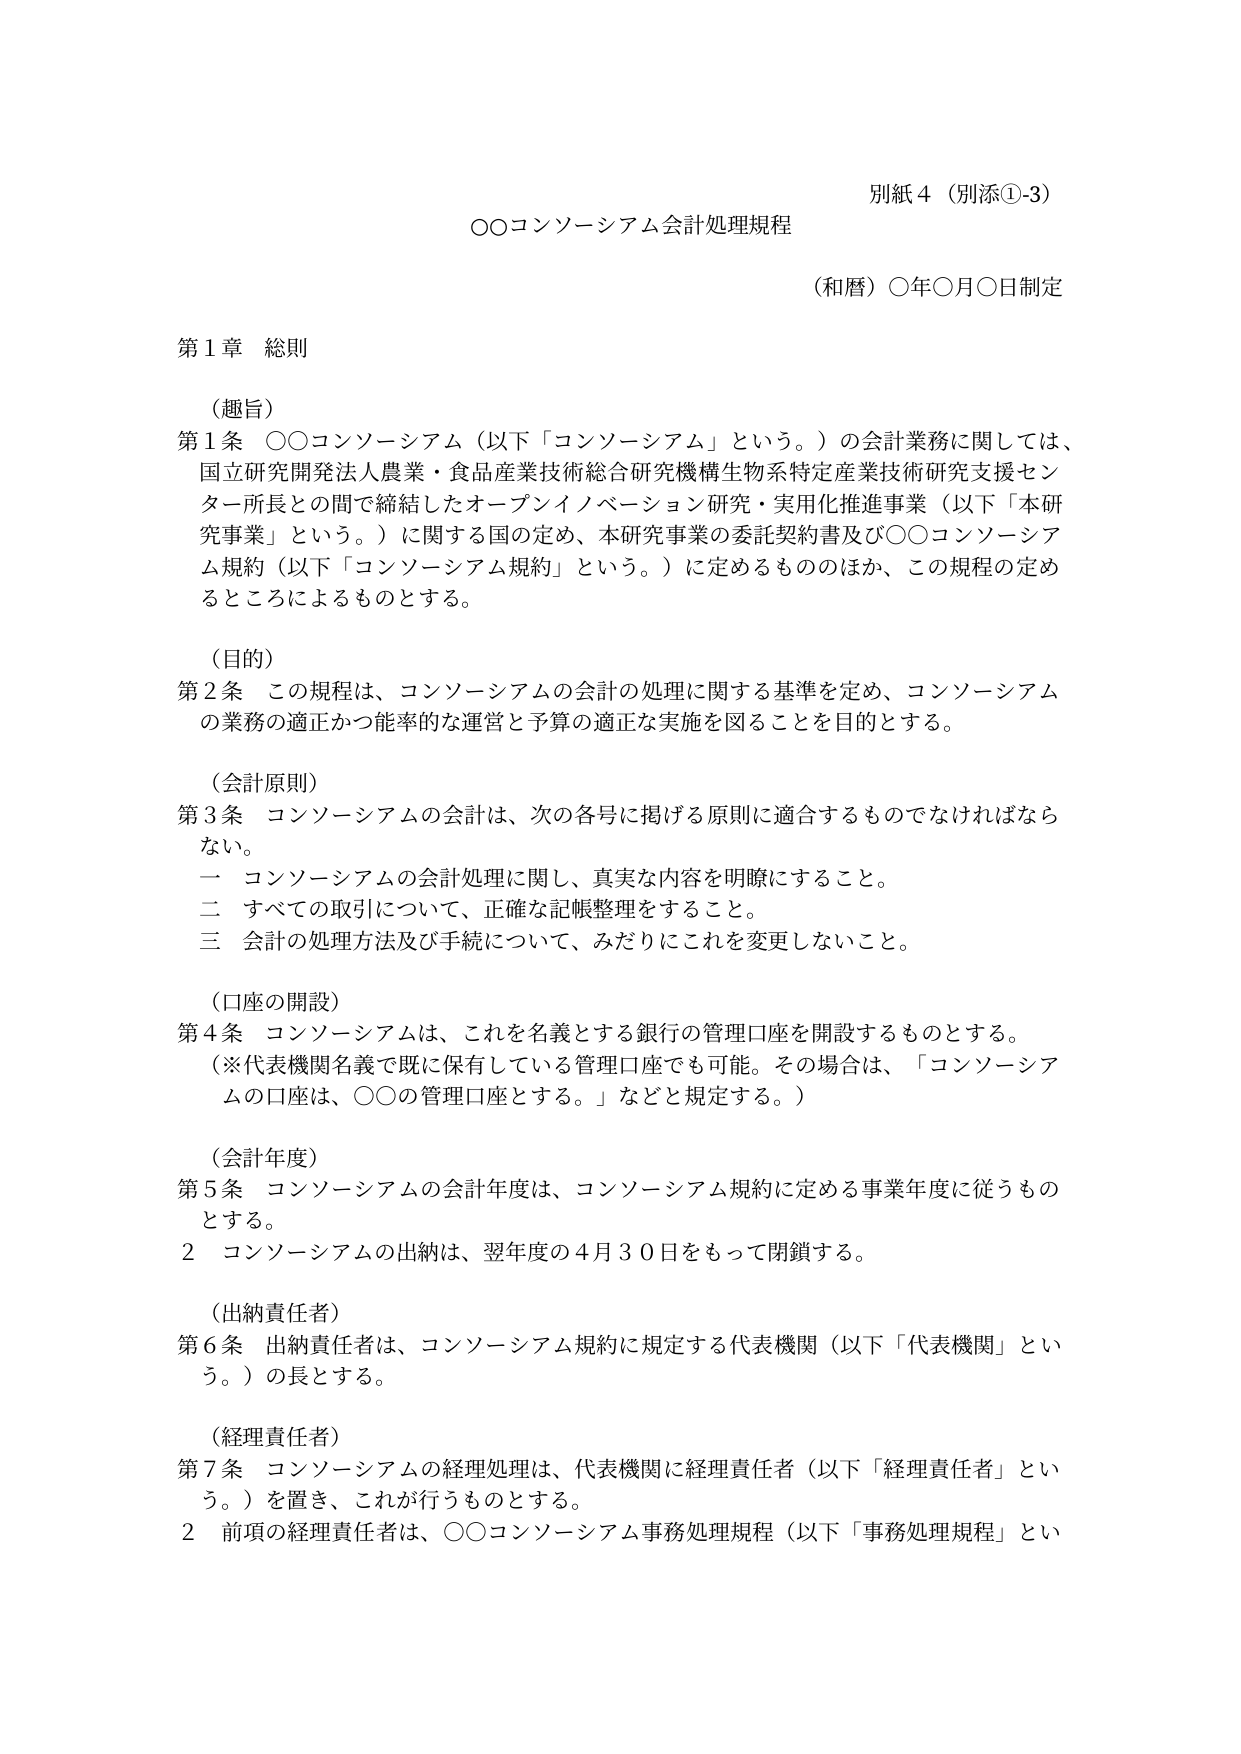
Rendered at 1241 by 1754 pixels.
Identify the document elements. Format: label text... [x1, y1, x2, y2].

text 別紙４（別添①-3） [177, 177, 1063, 209]
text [177, 1515, 1063, 1546]
text （和暦）○年○月○日制定 [177, 270, 1063, 301]
text （出納責任者） [177, 1296, 1063, 1328]
text ○○コンソーシアム会計処理規程 [177, 209, 1063, 240]
text （目的） [177, 642, 1063, 674]
text 二 すべての取引について、正確な記帳整理をすること。 [177, 892, 1063, 924]
text （趣旨） [177, 392, 1063, 424]
text （経理責任者） [177, 1421, 1063, 1452]
text 第１条 ○○コンソーシアム（以下「コンソーシアム」という。）の会計業務に関しては、国立研究開発法人農業・食品産業技術総合研究機構生物系特定産業技術研究支援センター所長との間で締結したオープンイノベーション研究・実用化推進事業（以下「本研究事業」という。）に関する国の定め、本研究事業の委託契約書及び○○コンソーシアム規約（以下「コンソーシアム規約」という。）に定めるもののほか、この規程の定めるところによるものとする。 [177, 424, 1063, 613]
text 第６条 出納責任者は、コンソーシアム規約に規定する代表機関（以下「代表機関」という。）の長とする。 [177, 1328, 1063, 1391]
text （※代表機関名義で既に保有している管理口座でも可能。その場合は、「コンソーシアムの口座は、○○の管理口座とする。」などと規定する。） [199, 1048, 1063, 1111]
text 第７条 コンソーシアムの経理処理は、代表機関に経理責任者（以下「経理責任者」という。）を置き、これが行うものとする。 [177, 1452, 1063, 1515]
text （口座の開設） [177, 985, 1063, 1017]
text 第１章 総則 [177, 331, 1063, 363]
text 第５条 コンソーシアムの会計年度は、コンソーシアム規約に定める事業年度に従うものとする。 [177, 1172, 1063, 1235]
text 一 コンソーシアムの会計処理に関し、真実な内容を明瞭にすること。 [177, 861, 1063, 892]
text 第２条 この規程は、コンソーシアムの会計の処理に関する基準を定め、コンソーシアムの業務の適正かつ能率的な運営と予算の適正な実施を図ることを目的とする。 [177, 674, 1063, 737]
text （会計原則） [177, 767, 1063, 798]
text 三 会計の処理方法及び手続について、みだりにこれを変更しないこと。 [177, 924, 1063, 955]
text （会計年度） [177, 1141, 1063, 1172]
text 第４条 コンソーシアムは、これを名義とする銀行の管理口座を開設するものとする。 [177, 1017, 1063, 1048]
text ２ コンソーシアムの出納は、翌年度の４月３０日をもって閉鎖する。 [177, 1235, 1063, 1267]
text 第３条 コンソーシアムの会計は、次の各号に掲げる原則に適合するものでなければならない。 [177, 798, 1063, 861]
